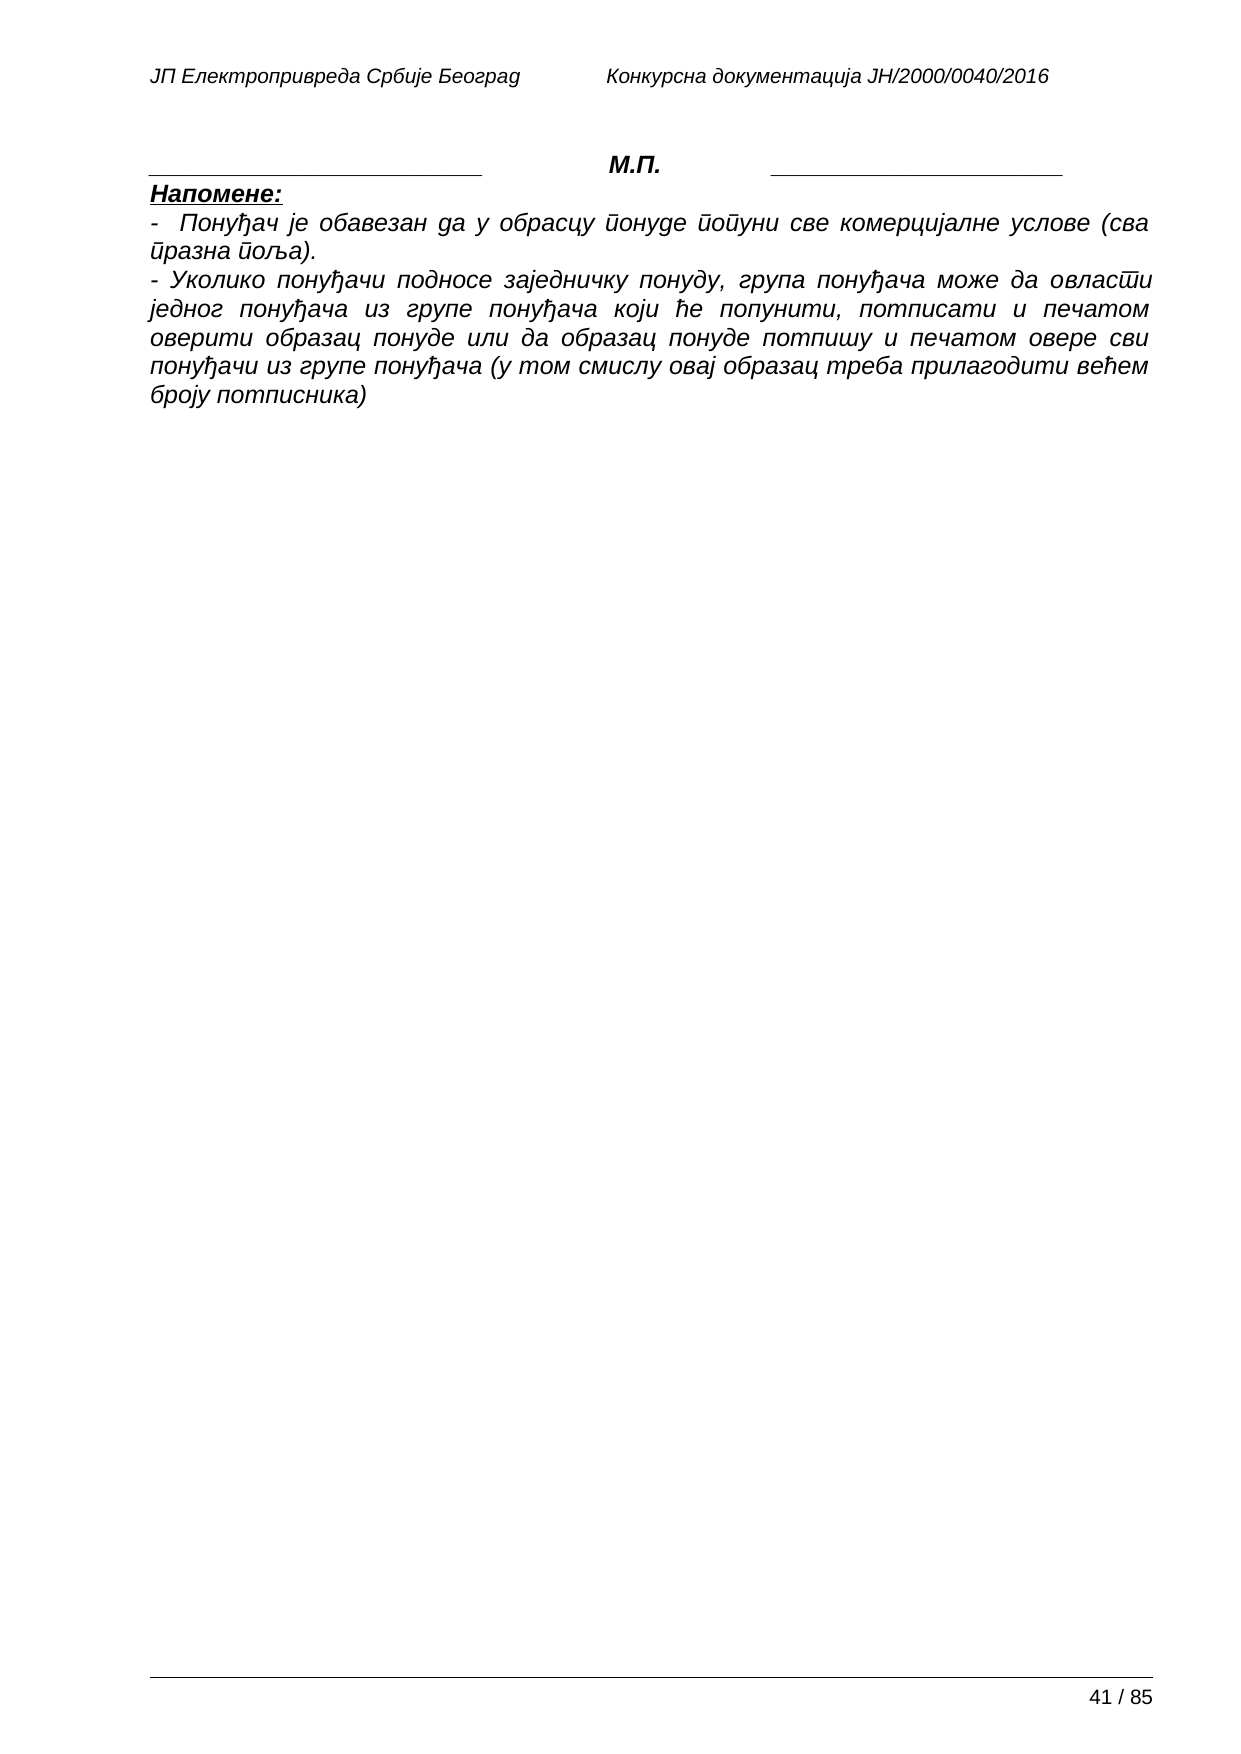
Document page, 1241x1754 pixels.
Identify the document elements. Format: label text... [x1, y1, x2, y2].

text Напомене: [150, 179, 1153, 207]
text - Понуђач је обавезан да у обрасцу понуде попуни све комерцијалне услове (сва празна поља). [150, 207, 1153, 265]
text - Уколико понуђачи подносе заједничку понуду, група понуђача може да овласти једног понуђача из групе понуђача који ће попунити, потписати и печатом оверити образац понуде или да образац понуде потпишу и печатом овере сви понуђачи из групе понуђача (у том смислу овај образац треба прилагодити већем броју потписника) [150, 265, 1153, 409]
text ________________________ М.П. _____________________ [150, 150, 1153, 179]
